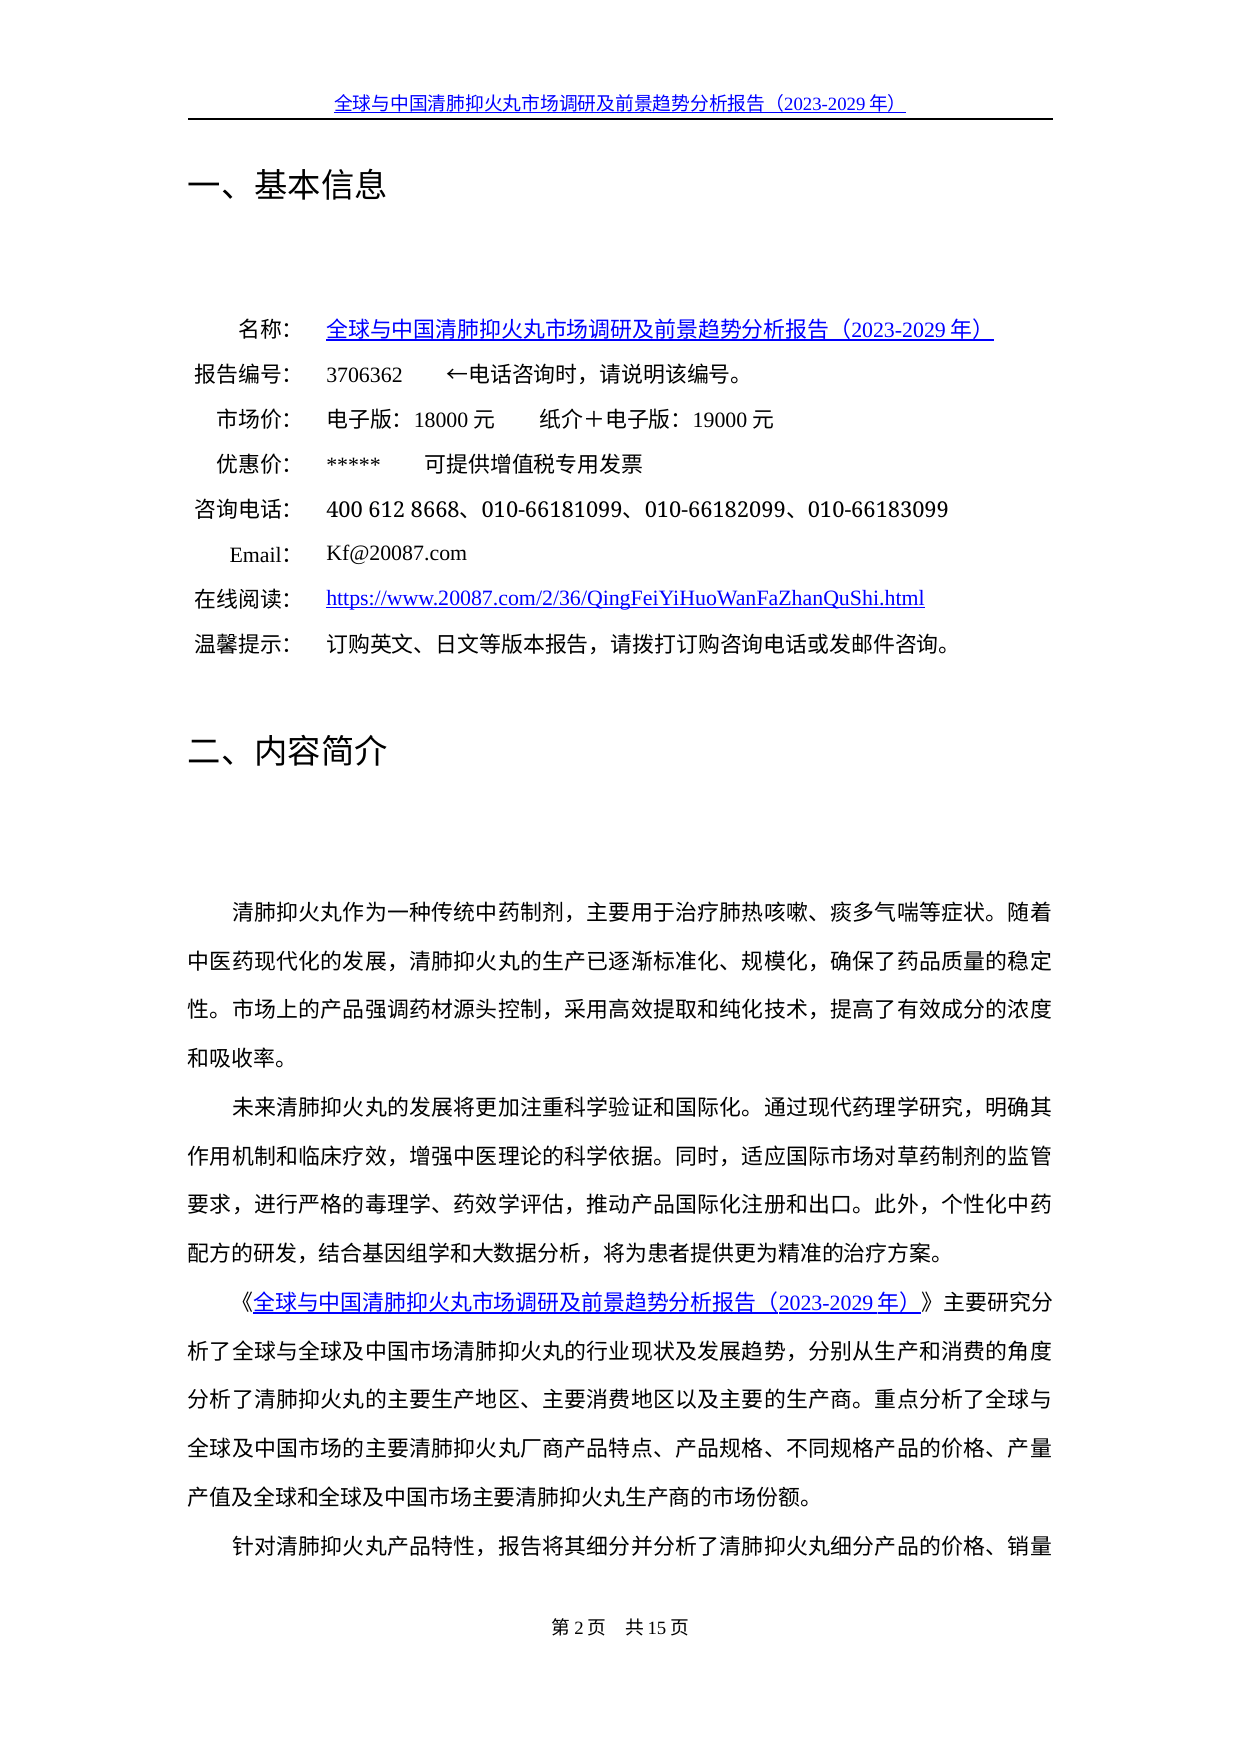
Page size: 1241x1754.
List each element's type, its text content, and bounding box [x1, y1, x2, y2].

table_cell 咨询电话： [167, 492, 315, 537]
table_cell 400 612 8668、010-66181099、010-66182099、010-66183099 [315, 492, 1073, 537]
table_cell 市场价： [167, 402, 315, 447]
table_cell Email： [167, 537, 315, 582]
table_cell Kf@20087.com [315, 537, 1073, 582]
table_cell ***** 可提供增值税专用发票 [315, 447, 1073, 492]
table_cell 电子版：18000 元 纸介＋电子版：19000 元 [315, 402, 1073, 447]
table_header 名称： [167, 312, 315, 357]
table_cell 在线阅读： [167, 582, 315, 627]
table_cell 温馨提示： [167, 627, 315, 672]
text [187, 894, 1053, 1561]
table_cell 报告编号： [167, 357, 315, 402]
table_cell [315, 582, 1073, 627]
title 一、基本信息 [187, 150, 1053, 215]
table_cell 3706362 ←电话咨询时，请说明该编号。 [315, 357, 1073, 402]
table_cell 订购英文、日文等版本报告，请拨打订购咨询电话或发邮件咨询。 [315, 627, 1073, 672]
title 二、内容简介 [187, 717, 1053, 782]
table_header 全球与中国清肺抑火丸市场调研及前景趋势分析报告（2023-2029年） [315, 312, 1073, 357]
table_cell 优惠价： [167, 447, 315, 492]
